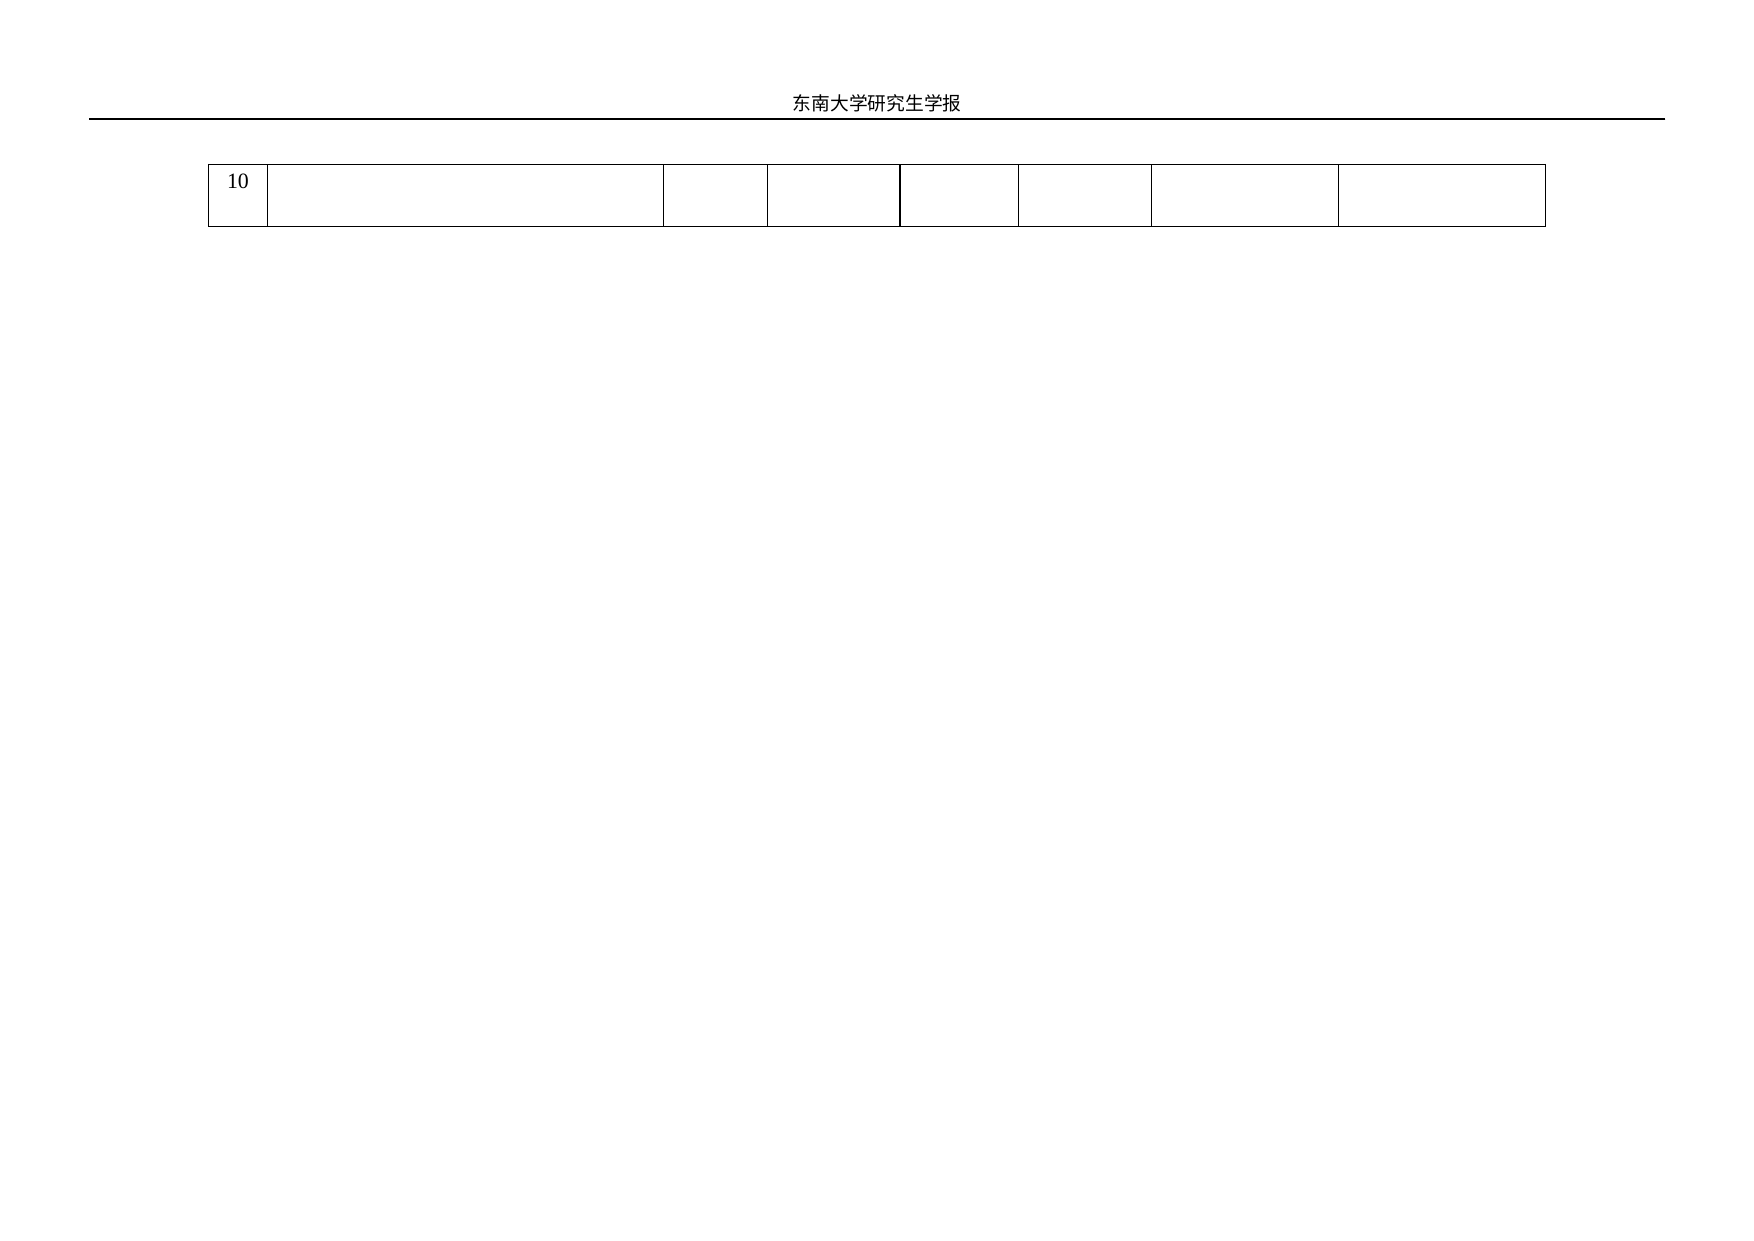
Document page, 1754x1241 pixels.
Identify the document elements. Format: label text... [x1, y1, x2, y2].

table_cell [1152, 165, 1338, 226]
table_cell [664, 165, 767, 226]
table_cell [768, 165, 899, 226]
table_cell [901, 165, 1018, 226]
table_cell [268, 165, 663, 226]
table_cell [1339, 165, 1545, 226]
table_cell 10 [209, 165, 267, 226]
table_cell [1019, 165, 1151, 226]
